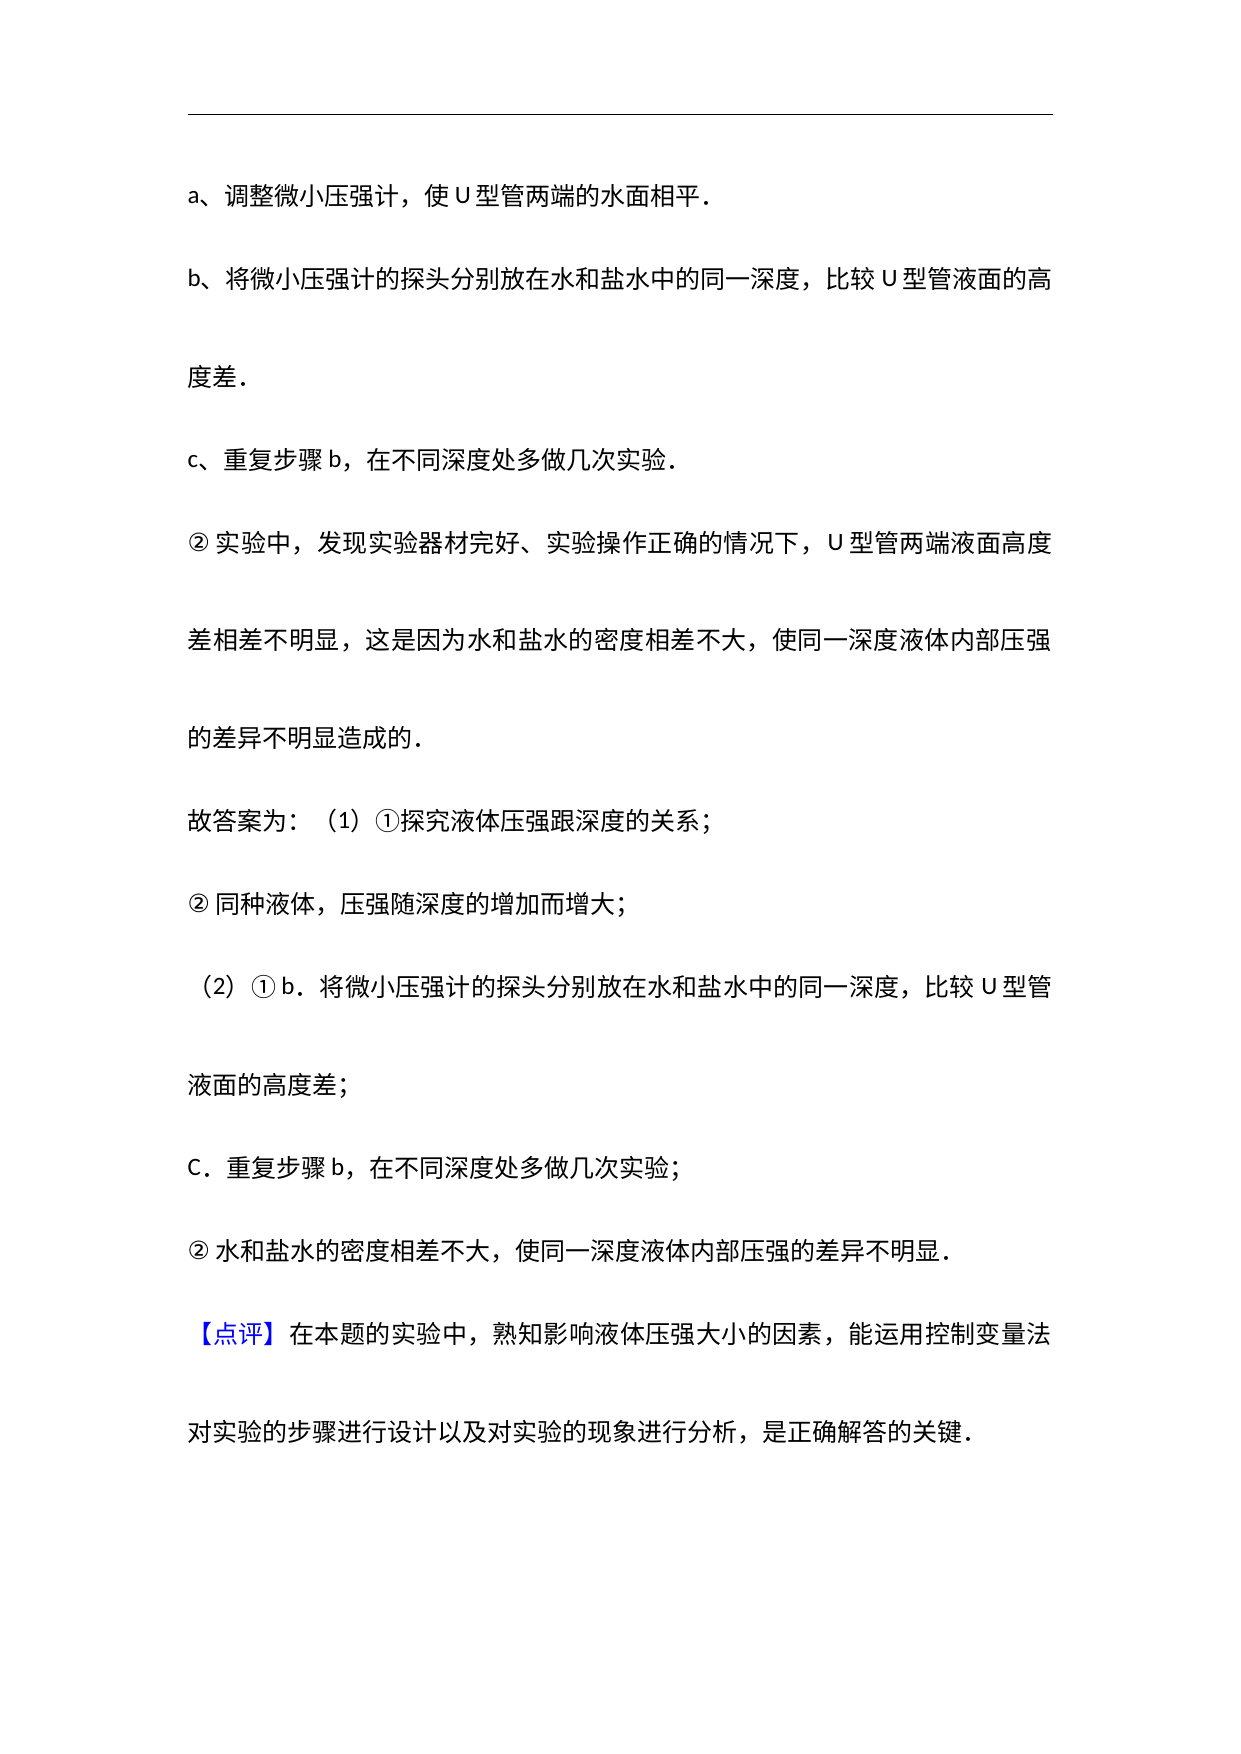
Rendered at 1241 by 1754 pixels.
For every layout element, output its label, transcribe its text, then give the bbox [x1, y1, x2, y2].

text b、将微小压强计的探头分别放在水和盐水中的同一深度，比较U型管液面的高度差． [187, 245, 1053, 408]
text C．重复步骤b，在不同深度处多做几次实验； [187, 1134, 1053, 1199]
text 【点评】在本题的实验中，熟知影响液体压强大小的因素，能运用控制变量法对实验的步骤进行设计以及对实验的现象进行分析，是正确解答的关键． [187, 1300, 1053, 1463]
text ②同种液体，压强随深度的增加而增大； [187, 870, 1053, 935]
text ②水和盐水的密度相差不大，使同一深度液体内部压强的差异不明显． [187, 1217, 1053, 1282]
text 故答案为：（1）①探究液体压强跟深度的关系； [187, 787, 1053, 852]
text c、重复步骤b，在不同深度处多做几次实验． [187, 426, 1053, 491]
text ②实验中，发现实验器材完好、实验操作正确的情况下，U型管两端液面高度差相差不明显，这是因为水和盐水的密度相差不大，使同一深度液体内部压强的差异不明显造成的． [187, 509, 1053, 769]
text （2）①b．将微小压强计的探头分别放在水和盐水中的同一深度，比较U型管液面的高度差； [187, 953, 1053, 1116]
text a、调整微小压强计，使U型管两端的水面相平． [187, 162, 1053, 227]
